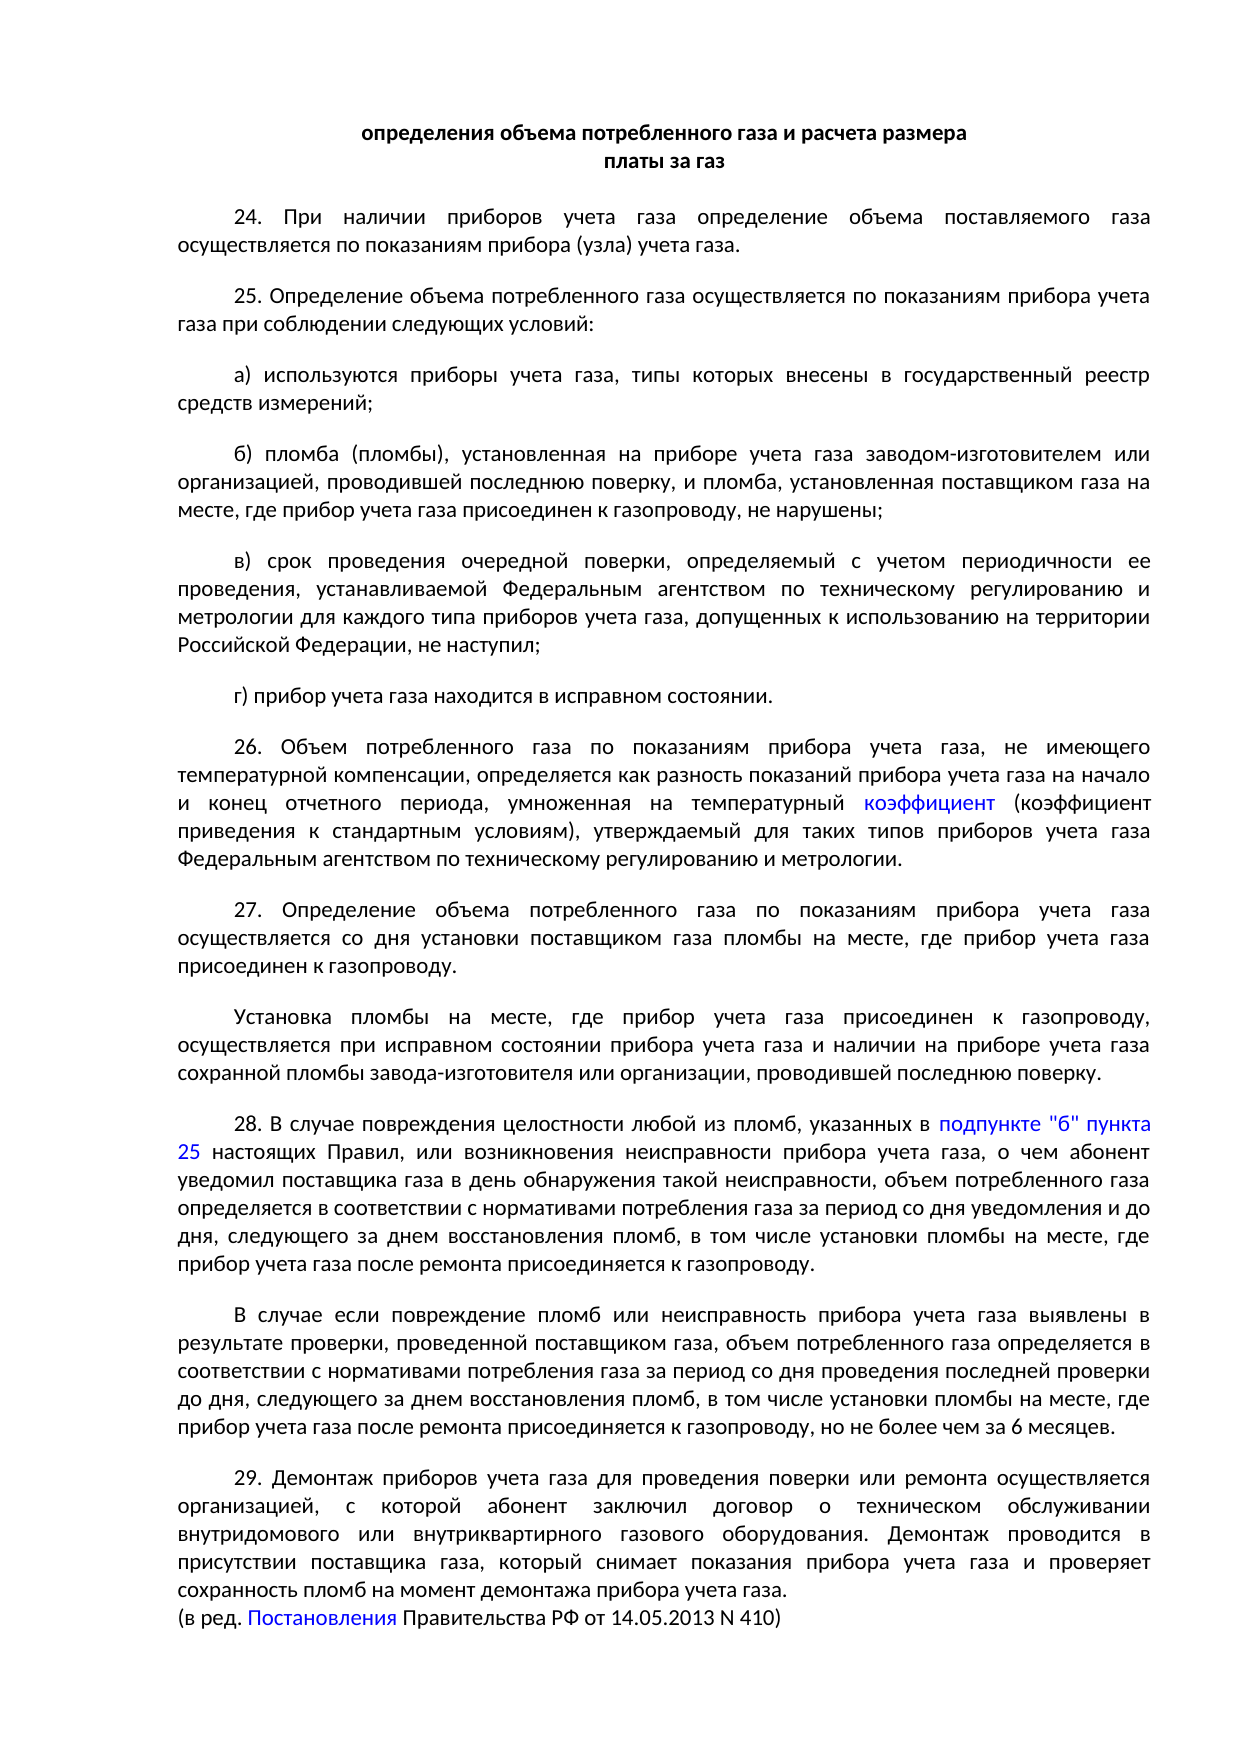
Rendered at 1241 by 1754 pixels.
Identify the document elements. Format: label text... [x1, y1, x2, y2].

text 26. Объем потребленного газа по показаниям прибора учета газа, не имеющего температурной компенсации, определяется как разность показаний прибора учета газа на начало и конец отчетного периода, умноженная на температурный коэффициент (коэффициент приведения к стандартным условиям), утверждаемый для таких типов приборов учета газа Федеральным агентством по техническому регулированию и метрологии. [177, 732, 1152, 872]
text 25. Определение объема потребленного газа осуществляется по показаниям прибора учета газа при соблюдении следующих условий: [177, 281, 1152, 337]
text (в ред. Постановления Правительства РФ от 14.05.2013 N 410) [177, 1603, 1152, 1631]
text 27. Определение объема потребленного газа по показаниям прибора учета газа осуществляется со дня установки поставщиком газа пломбы на месте, где прибор учета газа присоединен к газопроводу. [177, 895, 1152, 979]
text 24. При наличии приборов учета газа определение объема поставляемого газа осуществляется по показаниям прибора (узла) учета газа. [177, 202, 1152, 258]
text б) пломба (пломбы), установленная на приборе учета газа заводом-изготовителем или организацией, проводившей последнюю поверку, и пломба, установленная поставщиком газа на месте, где прибор учета газа присоединен к газопроводу, не нарушены; [177, 439, 1152, 523]
title платы за газ [177, 146, 1152, 174]
text В случае если повреждение пломб или неисправность прибора учета газа выявлены в результате проверки, проведенной поставщиком газа, объем потребленного газа определяется в соответствии с нормативами потребления газа за период со дня проведения последней проверки до дня, следующего за днем восстановления пломб, в том числе установки пломбы на месте, где прибор учета газа после ремонта присоединяется к газопроводу, но не более чем за 6 месяцев. [177, 1300, 1152, 1440]
text в) срок проведения очередной поверки, определяемый с учетом периодичности ее проведения, устанавливаемой Федеральным агентством по техническому регулированию и метрологии для каждого типа приборов учета газа, допущенных к использованию на территории Российской Федерации, не наступил; [177, 546, 1152, 658]
text г) прибор учета газа находится в исправном состоянии. [177, 681, 1152, 709]
text Установка пломбы на месте, где прибор учета газа присоединен к газопроводу, осуществляется при исправном состоянии прибора учета газа и наличии на приборе учета газа сохранной пломбы завода-изготовителя или организации, проводившей последнюю поверку. [177, 1002, 1152, 1086]
title определения объема потребленного газа и расчета размера [177, 118, 1152, 146]
text а) используются приборы учета газа, типы которых внесены в государственный реестр средств измерений; [177, 360, 1152, 416]
text 28. В случае повреждения целостности любой из пломб, указанных в подпункте "б" пункта 25 настоящих Правил, или возникновения неисправности прибора учета газа, о чем абонент уведомил поставщика газа в день обнаружения такой неисправности, объем потребленного газа определяется в соответствии с нормативами потребления газа за период со дня уведомления и до дня, следующего за днем восстановления пломб, в том числе установки пломбы на месте, где прибор учета газа после ремонта присоединяется к газопроводу. [177, 1109, 1152, 1277]
text 29. Демонтаж приборов учета газа для проведения поверки или ремонта осуществляется организацией, с которой абонент заключил договор о техническом обслуживании внутридомового или внутриквартирного газового оборудования. Демонтаж проводится в присутствии поставщика газа, который снимает показания прибора учета газа и проверяет сохранность пломб на момент демонтажа прибора учета газа. [177, 1463, 1152, 1603]
